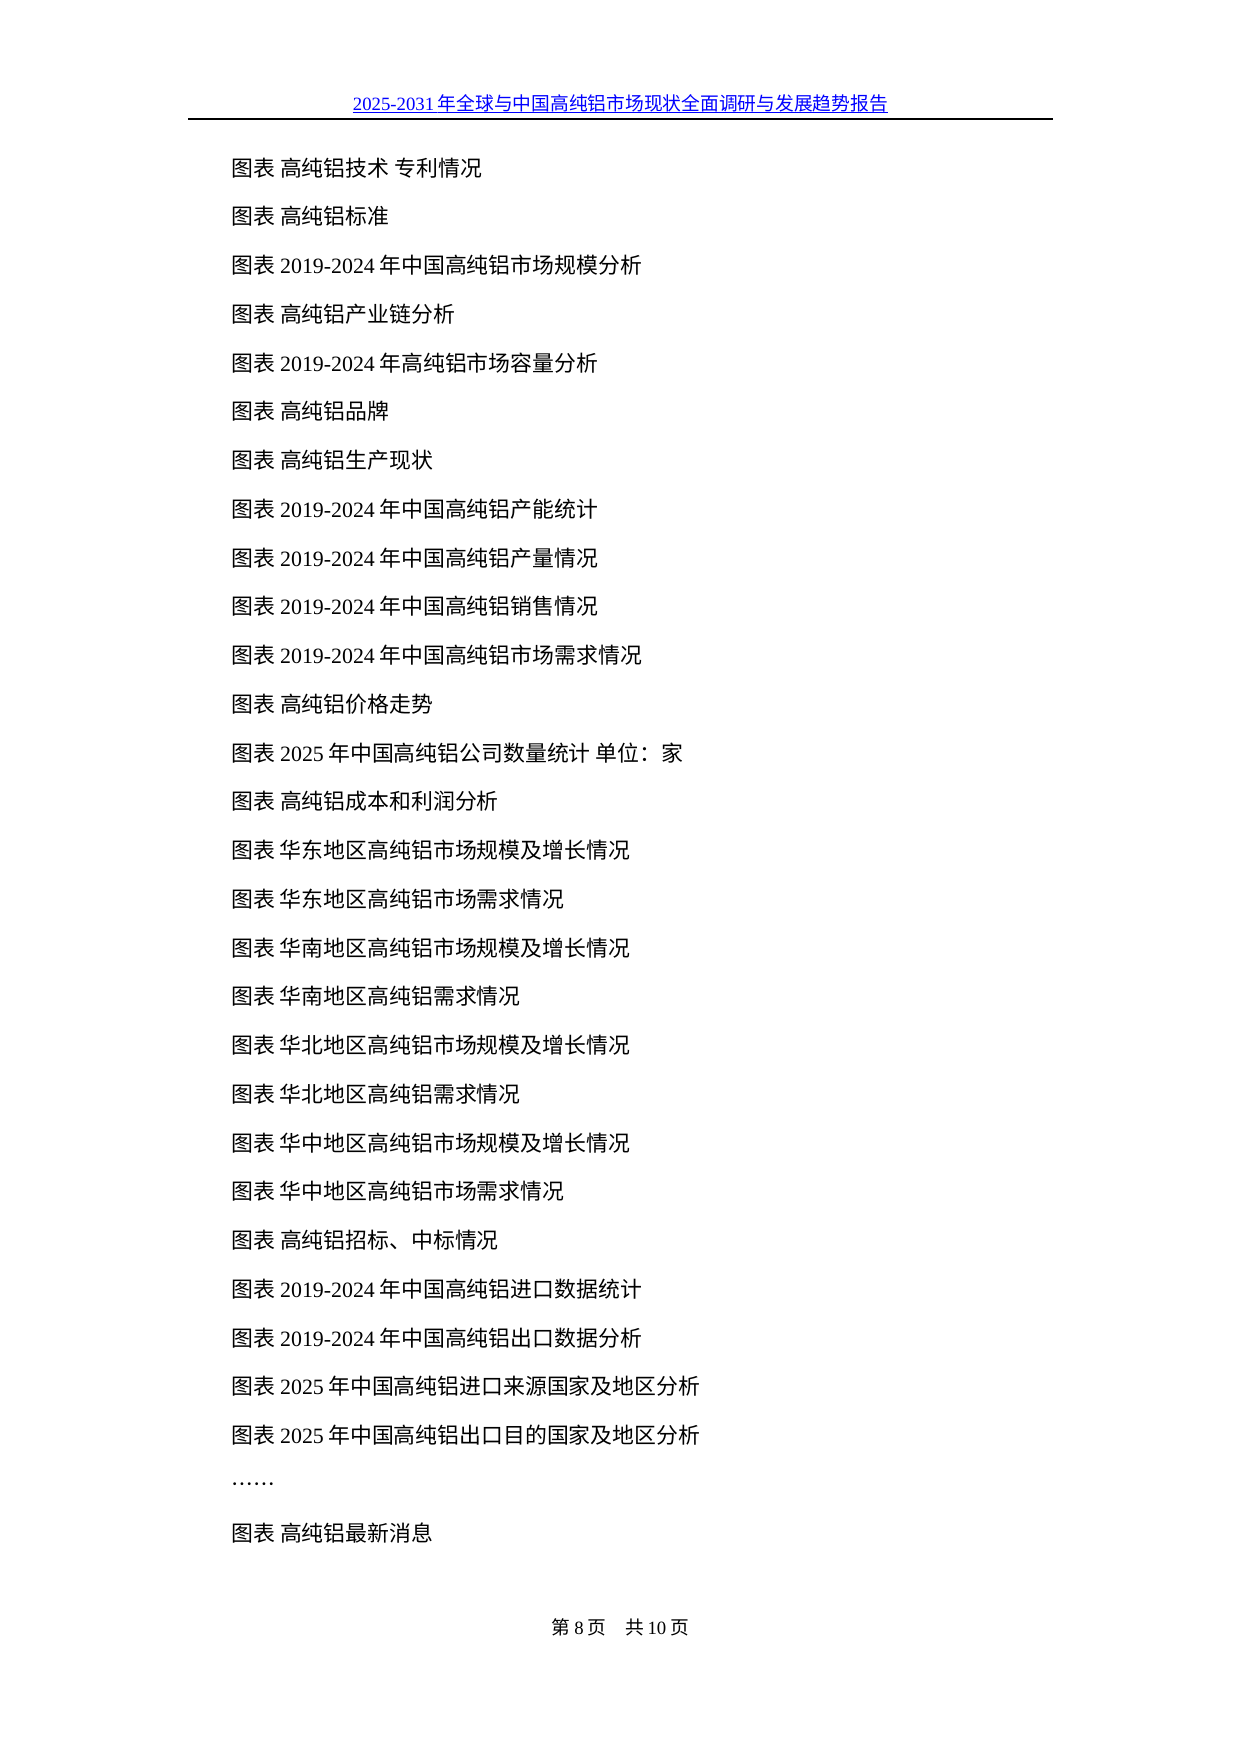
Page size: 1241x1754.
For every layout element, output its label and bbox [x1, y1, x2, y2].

text [187, 150, 1053, 1548]
